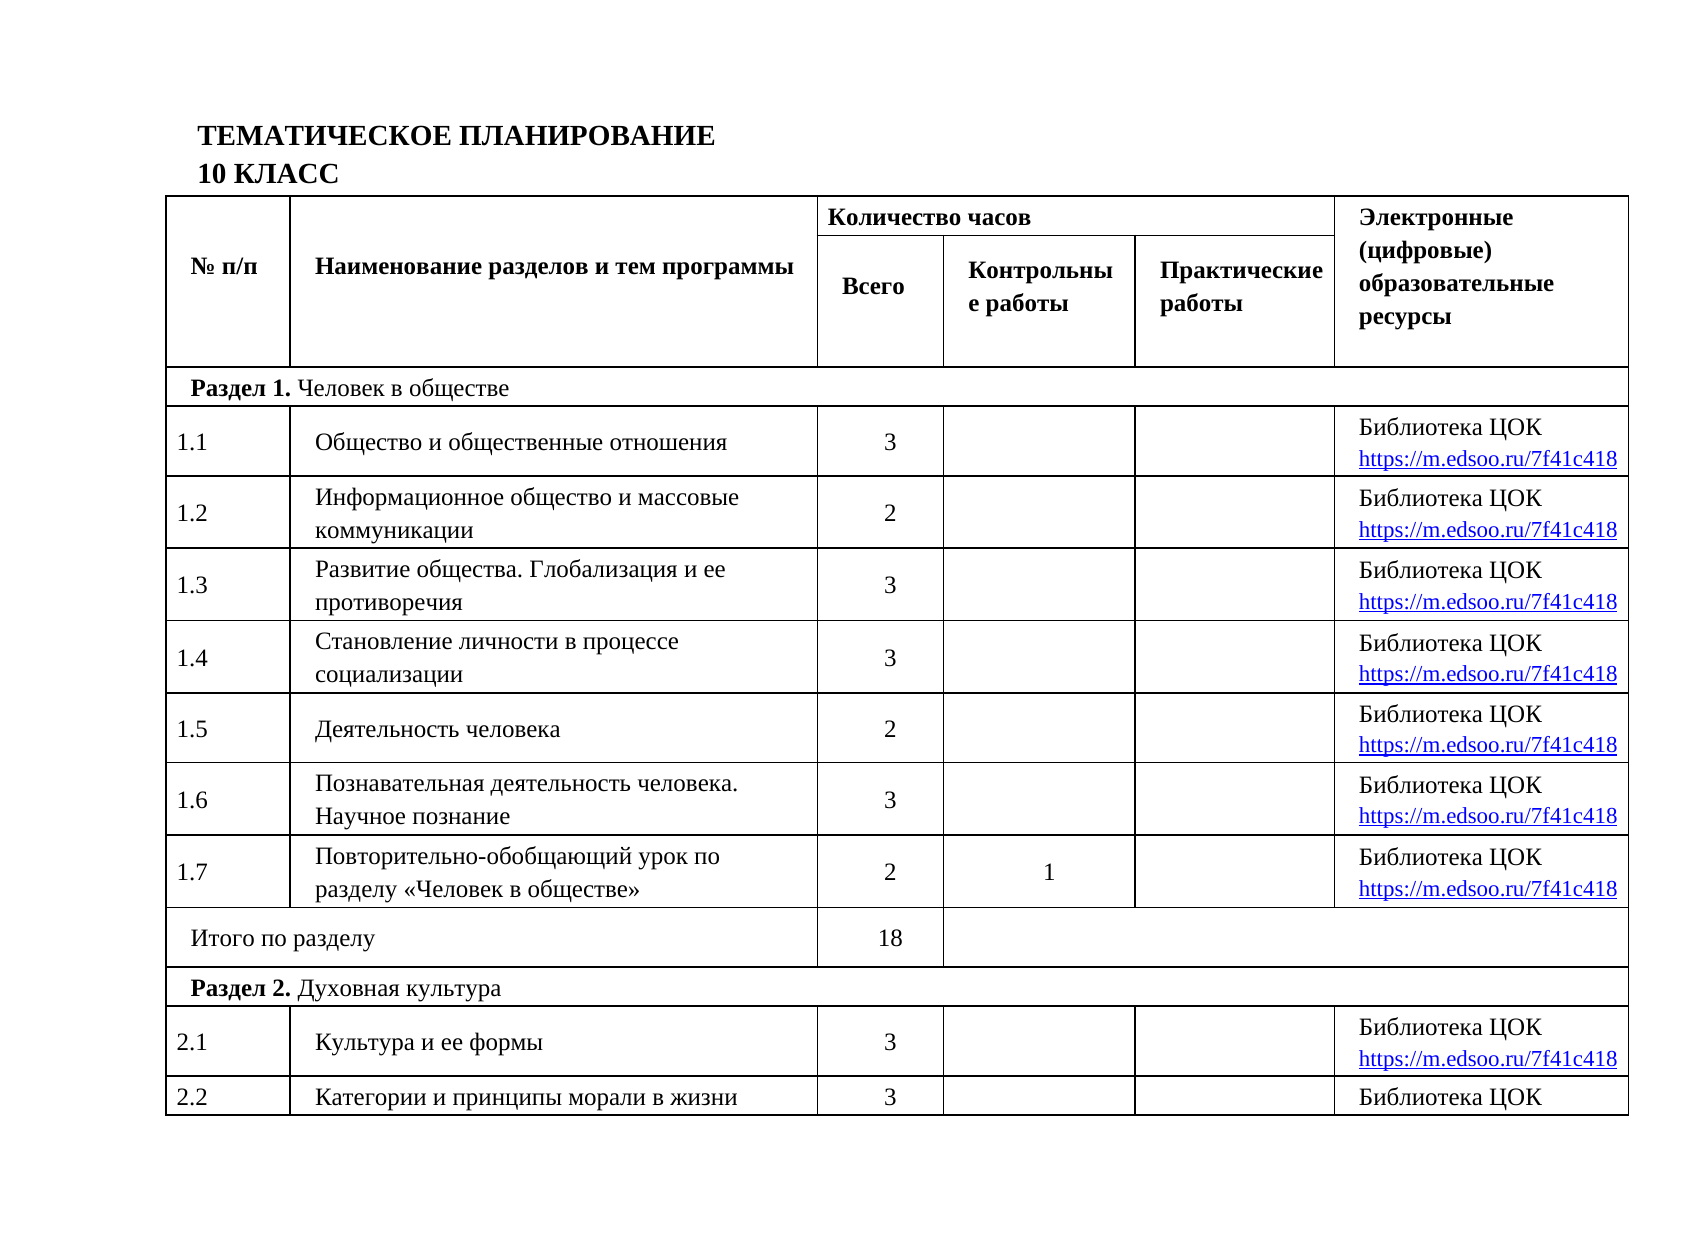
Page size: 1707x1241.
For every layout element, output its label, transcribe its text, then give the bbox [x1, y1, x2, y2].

table_cell 1.6 [167, 763, 289, 834]
table_cell Повторительно-обобщающий урок по разделу «Человек в обществе» [291, 836, 817, 906]
table_cell 3 [818, 621, 943, 692]
text ТЕМАТИЧЕСКОЕ ПЛАНИРОВАНИЕ [190, 118, 1618, 152]
table_header Наименование разделов и тем программы [291, 197, 817, 366]
text 10 КЛАСС [190, 157, 1618, 190]
table_cell 2 [818, 477, 943, 547]
table_cell [944, 621, 1134, 692]
table_cell [1136, 763, 1334, 834]
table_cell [291, 1077, 817, 1114]
table_cell 3 [818, 1077, 943, 1114]
table_cell 1.7 [167, 836, 289, 906]
table_cell Общество и общественные отношения [291, 407, 817, 475]
table_cell [1136, 621, 1334, 692]
table_cell [1136, 694, 1334, 762]
table_cell 3 [818, 549, 943, 620]
table_cell Практические работы [1136, 236, 1334, 366]
table_cell Библиотека ЦОК https://m.edsoo.ru/7f41c418 [1335, 477, 1628, 547]
table_cell [1136, 1077, 1334, 1114]
table_cell Деятельность человека [291, 694, 817, 762]
table_cell 3 [818, 763, 943, 834]
table_cell Развитие общества. Глобализация и ее противоречия [291, 549, 817, 620]
table_cell Итого по разделу [167, 908, 817, 966]
table_cell 1.3 [167, 549, 289, 620]
table_cell [944, 1007, 1134, 1075]
table_cell Становление личности в процессе социализации [291, 621, 817, 692]
table_cell 3 [818, 1007, 943, 1075]
table_cell Библиотека ЦОК https://m.edsoo.ru/7f41c418 [1335, 621, 1628, 692]
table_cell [1335, 1007, 1628, 1075]
table_cell 2.2 [167, 1077, 289, 1114]
table_cell [1136, 407, 1334, 475]
table_cell Информационное общество и массовые коммуникации [291, 477, 817, 547]
table_cell [944, 763, 1134, 834]
table_cell 2 [818, 836, 943, 906]
table_cell Раздел 2. Духовная культура [167, 968, 1628, 1005]
table_cell [944, 1077, 1134, 1114]
table_cell 1.1 [167, 407, 289, 475]
table_cell [944, 477, 1134, 547]
table_cell 1.2 [167, 477, 289, 547]
table_cell Культура и ее формы [291, 1007, 817, 1075]
table_cell 1.4 [167, 621, 289, 692]
table_cell Библиотека ЦОК https://m.edsoo.ru/7f41c418 [1335, 694, 1628, 762]
table_cell Библиотека ЦОК https://m.edsoo.ru/7f41c418 [1335, 763, 1628, 834]
table_cell 3 [818, 407, 943, 475]
table_cell [944, 407, 1134, 475]
table_cell 18 [818, 908, 943, 966]
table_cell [1335, 1077, 1628, 1114]
table_cell Контрольные работы [944, 236, 1134, 366]
table_cell 2 [818, 694, 943, 762]
table_cell Раздел 1. Человек в обществе [167, 368, 1628, 405]
table_cell Библиотека ЦОК https://m.edsoo.ru/7f41c418 [1335, 407, 1628, 475]
table_cell Всего [818, 236, 943, 366]
table_cell Библиотека ЦОК https://m.edsoo.ru/7f41c418 [1335, 836, 1628, 906]
table_cell [1136, 836, 1334, 906]
table_cell [944, 694, 1134, 762]
table_cell 2.1 [167, 1007, 289, 1075]
table_cell Библиотека ЦОК https://m.edsoo.ru/7f41c418 [1335, 549, 1628, 620]
table_cell [1136, 549, 1334, 620]
table_cell [944, 549, 1134, 620]
table_cell 1 [944, 836, 1134, 906]
table_cell [1136, 1007, 1334, 1075]
table_cell Познавательная деятельность человека. Научное познание [291, 763, 817, 834]
table_cell [1136, 477, 1334, 547]
table_header № п/п [167, 197, 289, 366]
table_cell [944, 908, 1628, 966]
table_cell 1.5 [167, 694, 289, 762]
table_header Электронные (цифровые) образовательные ресурсы [1335, 197, 1628, 366]
table_header Количество часов [818, 197, 1334, 234]
